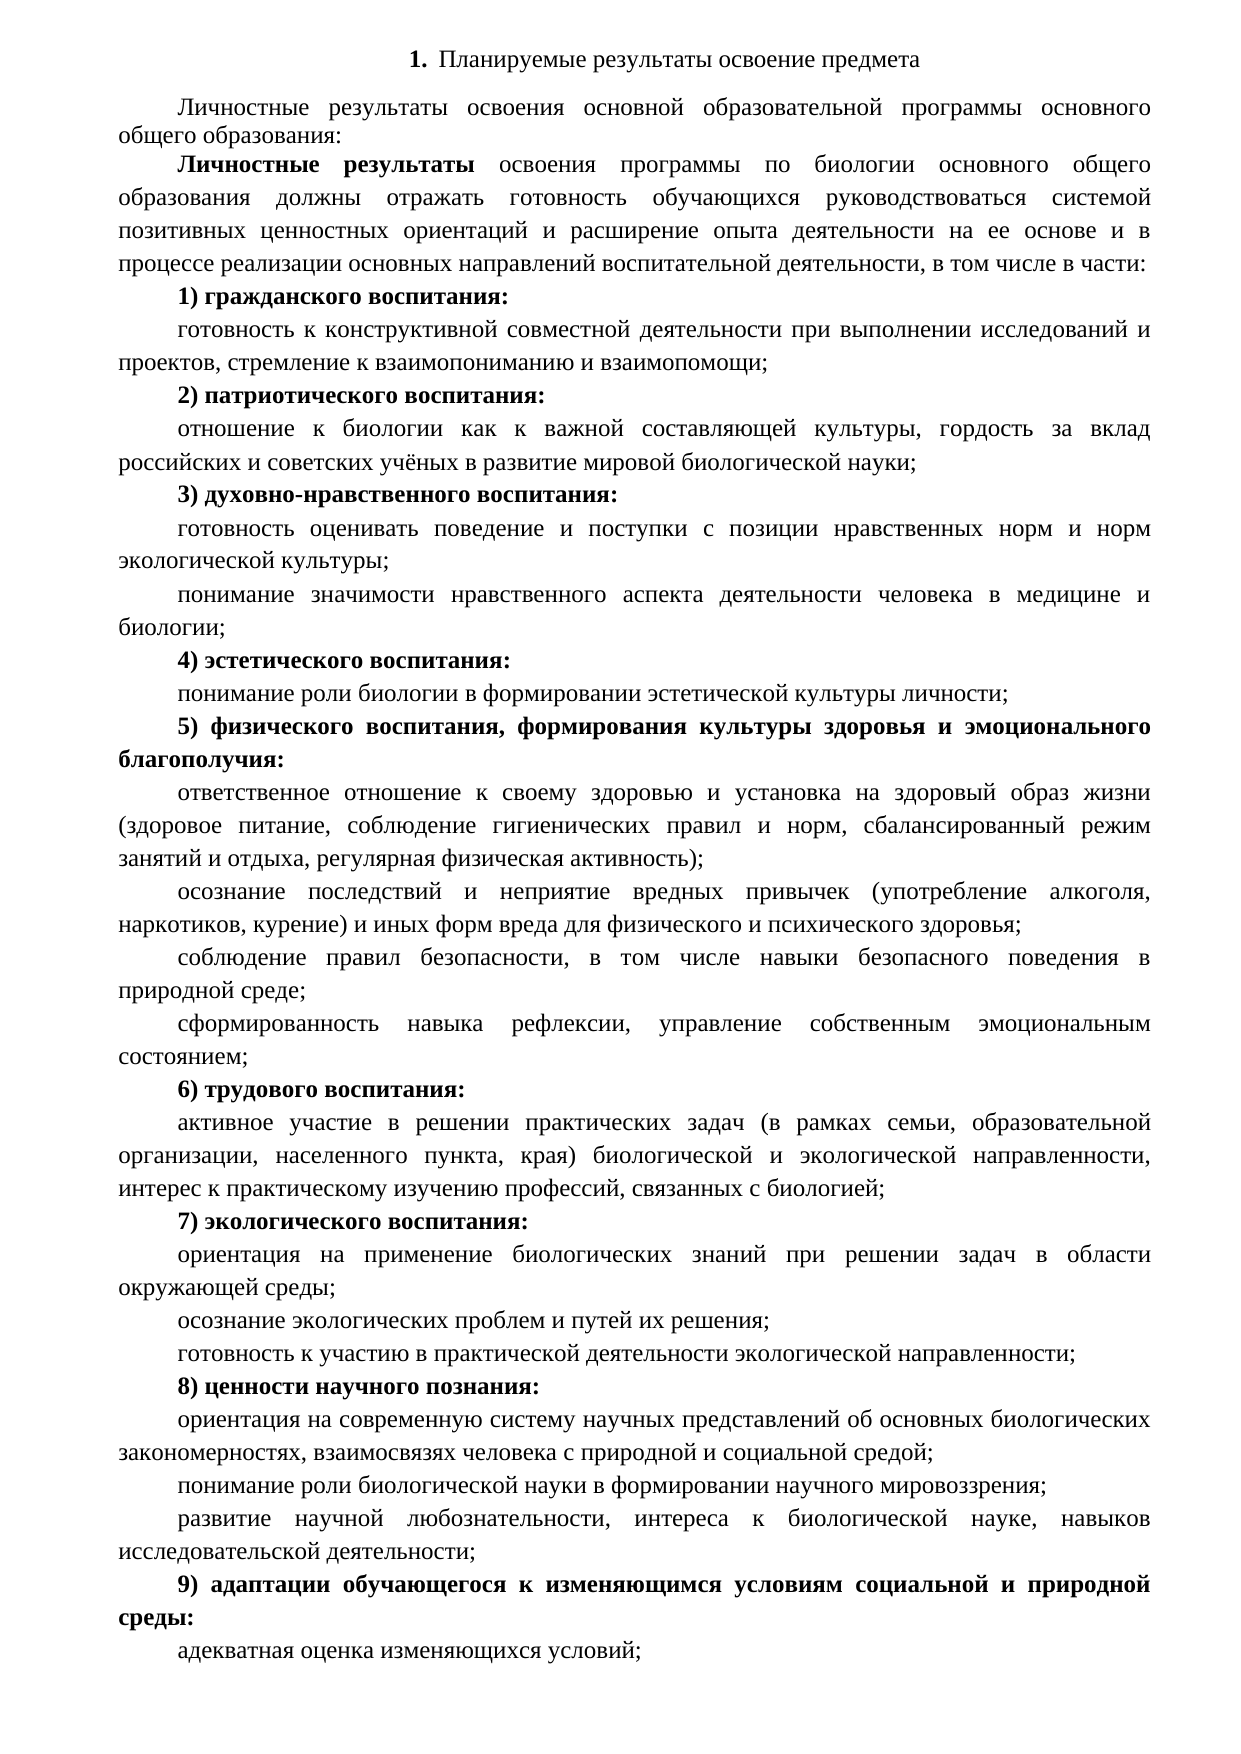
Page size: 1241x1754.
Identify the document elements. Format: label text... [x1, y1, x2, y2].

text активное участие в решении практических задач (в рамках семьи, образовательной организации, населенного пункта, края) биологической и экологической направленности, интерес к практическому изучению профессий, связанных с биологией; [118, 1107, 1152, 1202]
text осознание экологических проблем и путей их решения; [118, 1305, 1152, 1334]
text 1) гражданского воспитания: [118, 281, 1152, 310]
text 5) физического воспитания, формирования культуры здоровья и эмоционального благополучия: [118, 711, 1152, 772]
text осознание последствий и неприятие вредных привычек (употребление алкоголя, наркотиков, курение) и иных форм вреда для физического и психического здоровья; [118, 876, 1152, 938]
text понимание значимости нравственного аспекта деятельности человека в медицине и биологии; [118, 579, 1152, 640]
text сформированность навыка рефлексии, управление собственным эмоциональным состоянием; [118, 1008, 1152, 1070]
text ориентация на современную систему научных представлений об основных биологических закономерностях, взаимосвязях человека с природной и социальной средой; [118, 1404, 1152, 1466]
text адекватная оценка изменяющихся условий; [118, 1635, 1152, 1664]
text развитие научной любознательности, интереса к биологической науке, навыков исследовательской деятельности; [118, 1503, 1152, 1565]
text Личностные результаты освоения программы по биологии основного общего образования должны отражать готовность обучающихся руководствоваться системой позитивных ценностных ориентаций и расширение опыта деятельности на ее основе и в процессе реализации основных направлений воспитательной деятельности, в том числе в части: [118, 149, 1152, 277]
text 9) адаптации обучающегося к изменяющимся условиям социальной и природной среды: [118, 1569, 1152, 1631]
text 6) трудового воспитания: [118, 1074, 1152, 1103]
list Планируемые результаты освоение предмета [177, 44, 1152, 73]
text готовность к конструктивной совместной деятельности при выполнении исследований и проектов, стремление к взаимопониманию и взаимопомощи; [118, 314, 1152, 376]
text понимание роли биологической науки в формировании научного мировоззрения; [118, 1470, 1152, 1499]
text 4) эстетического воспитания: [118, 645, 1152, 673]
text 3) духовно-нравственного воспитания: [118, 479, 1152, 508]
text Личностные результаты освоения основной образовательной программы основного общего образования: [118, 92, 1152, 149]
text понимание роли биологии в формировании эстетической культуры личности; [118, 678, 1152, 706]
text 8) ценности научного познания: [118, 1371, 1152, 1400]
text 2) патриотического воспитания: [118, 381, 1152, 409]
text готовность к участию в практической деятельности экологической направленности; [118, 1338, 1152, 1367]
text отношение к биологии как к важной составляющей культуры, гордость за вклад российских и советских учёных в развитие мировой биологической науки; [118, 413, 1152, 475]
text готовность оценивать поведение и поступки с позиции нравственных норм и норм экологической культуры; [118, 513, 1152, 574]
text ориентация на применение биологических знаний при решении задач в области окружающей среды; [118, 1239, 1152, 1301]
text ответственное отношение к своему здоровью и установка на здоровый образ жизни (здоровое питание, соблюдение гигиенических правил и норм, сбалансированный режим занятий и отдыха, регулярная физическая активность); [118, 777, 1152, 872]
text 7) экологического воспитания: [118, 1206, 1152, 1235]
text соблюдение правил безопасности, в том числе навыки безопасного поведения в природной среде; [118, 942, 1152, 1004]
